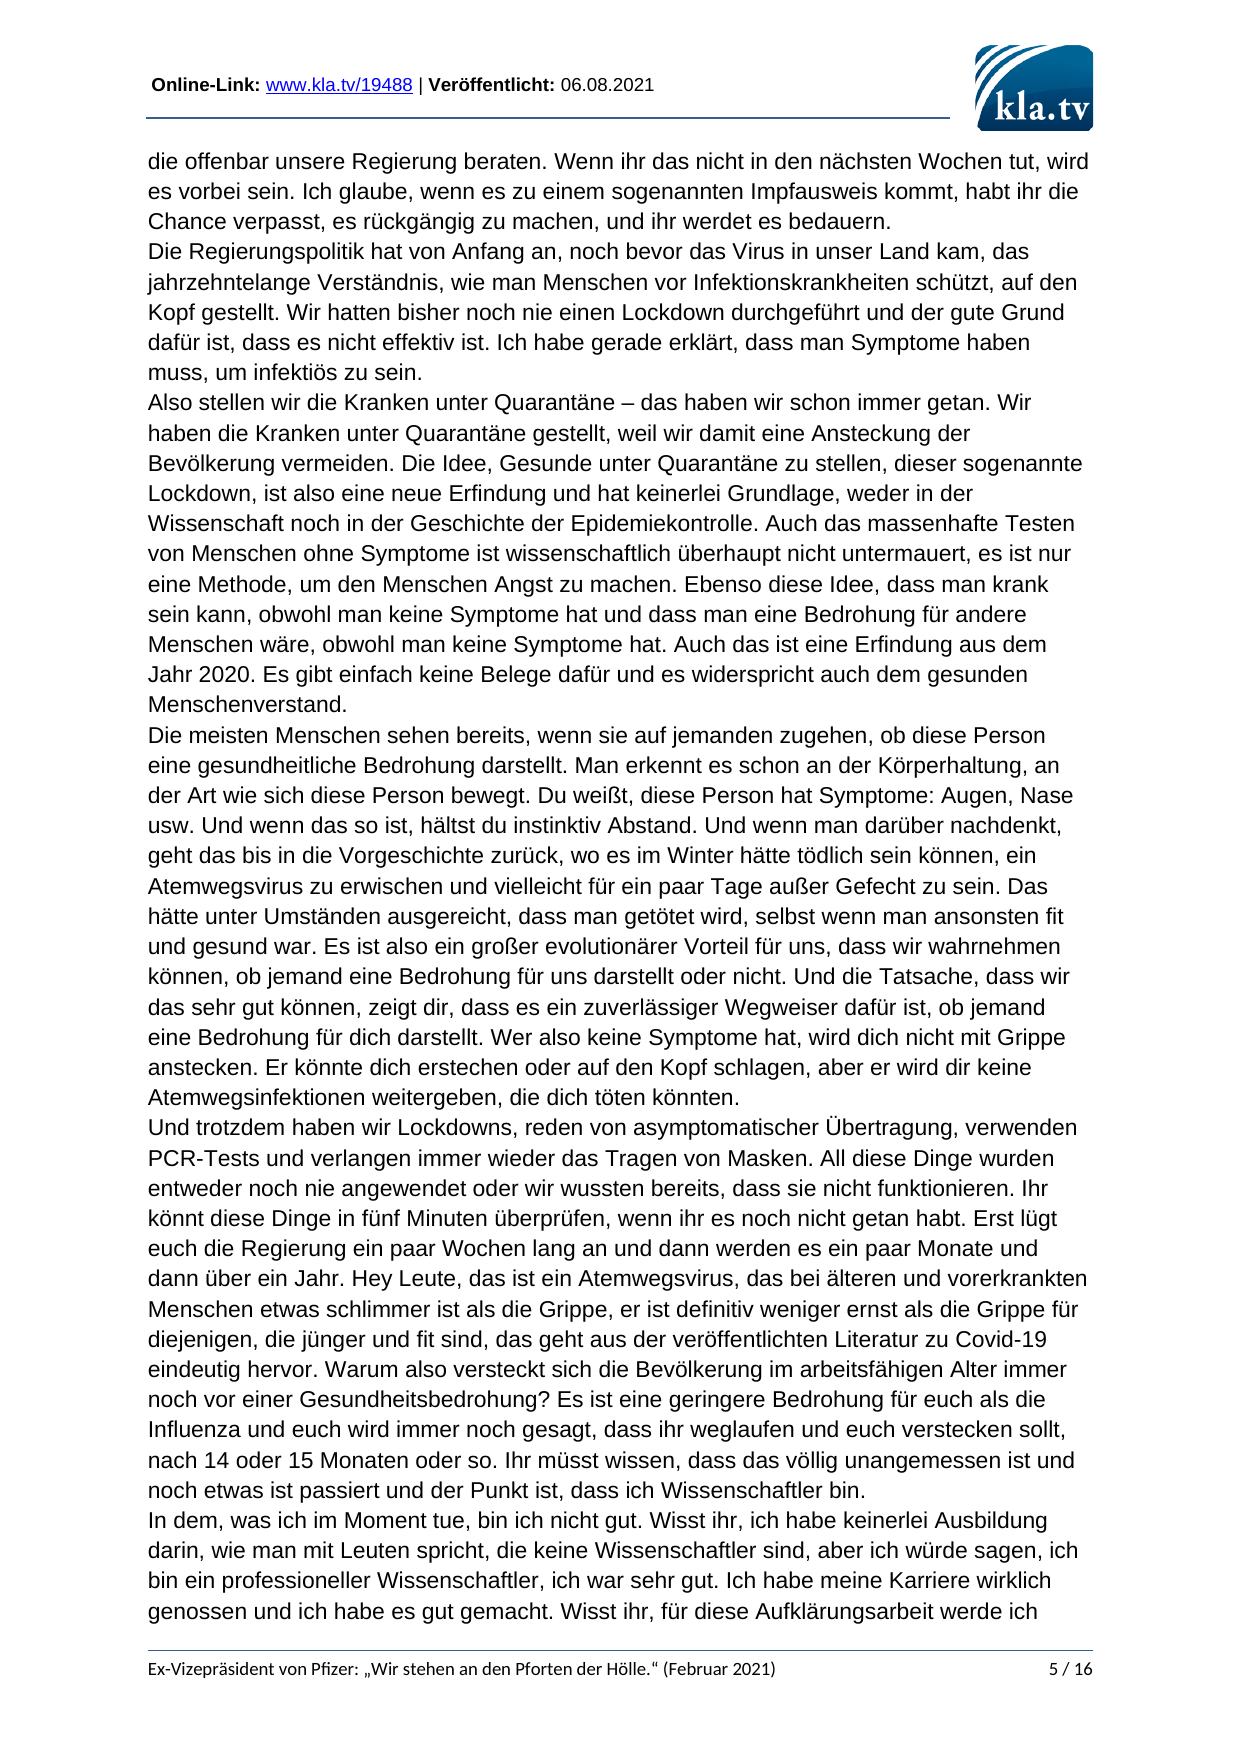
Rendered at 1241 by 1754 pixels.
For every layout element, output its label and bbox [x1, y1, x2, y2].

text [148, 148, 1093, 1624]
